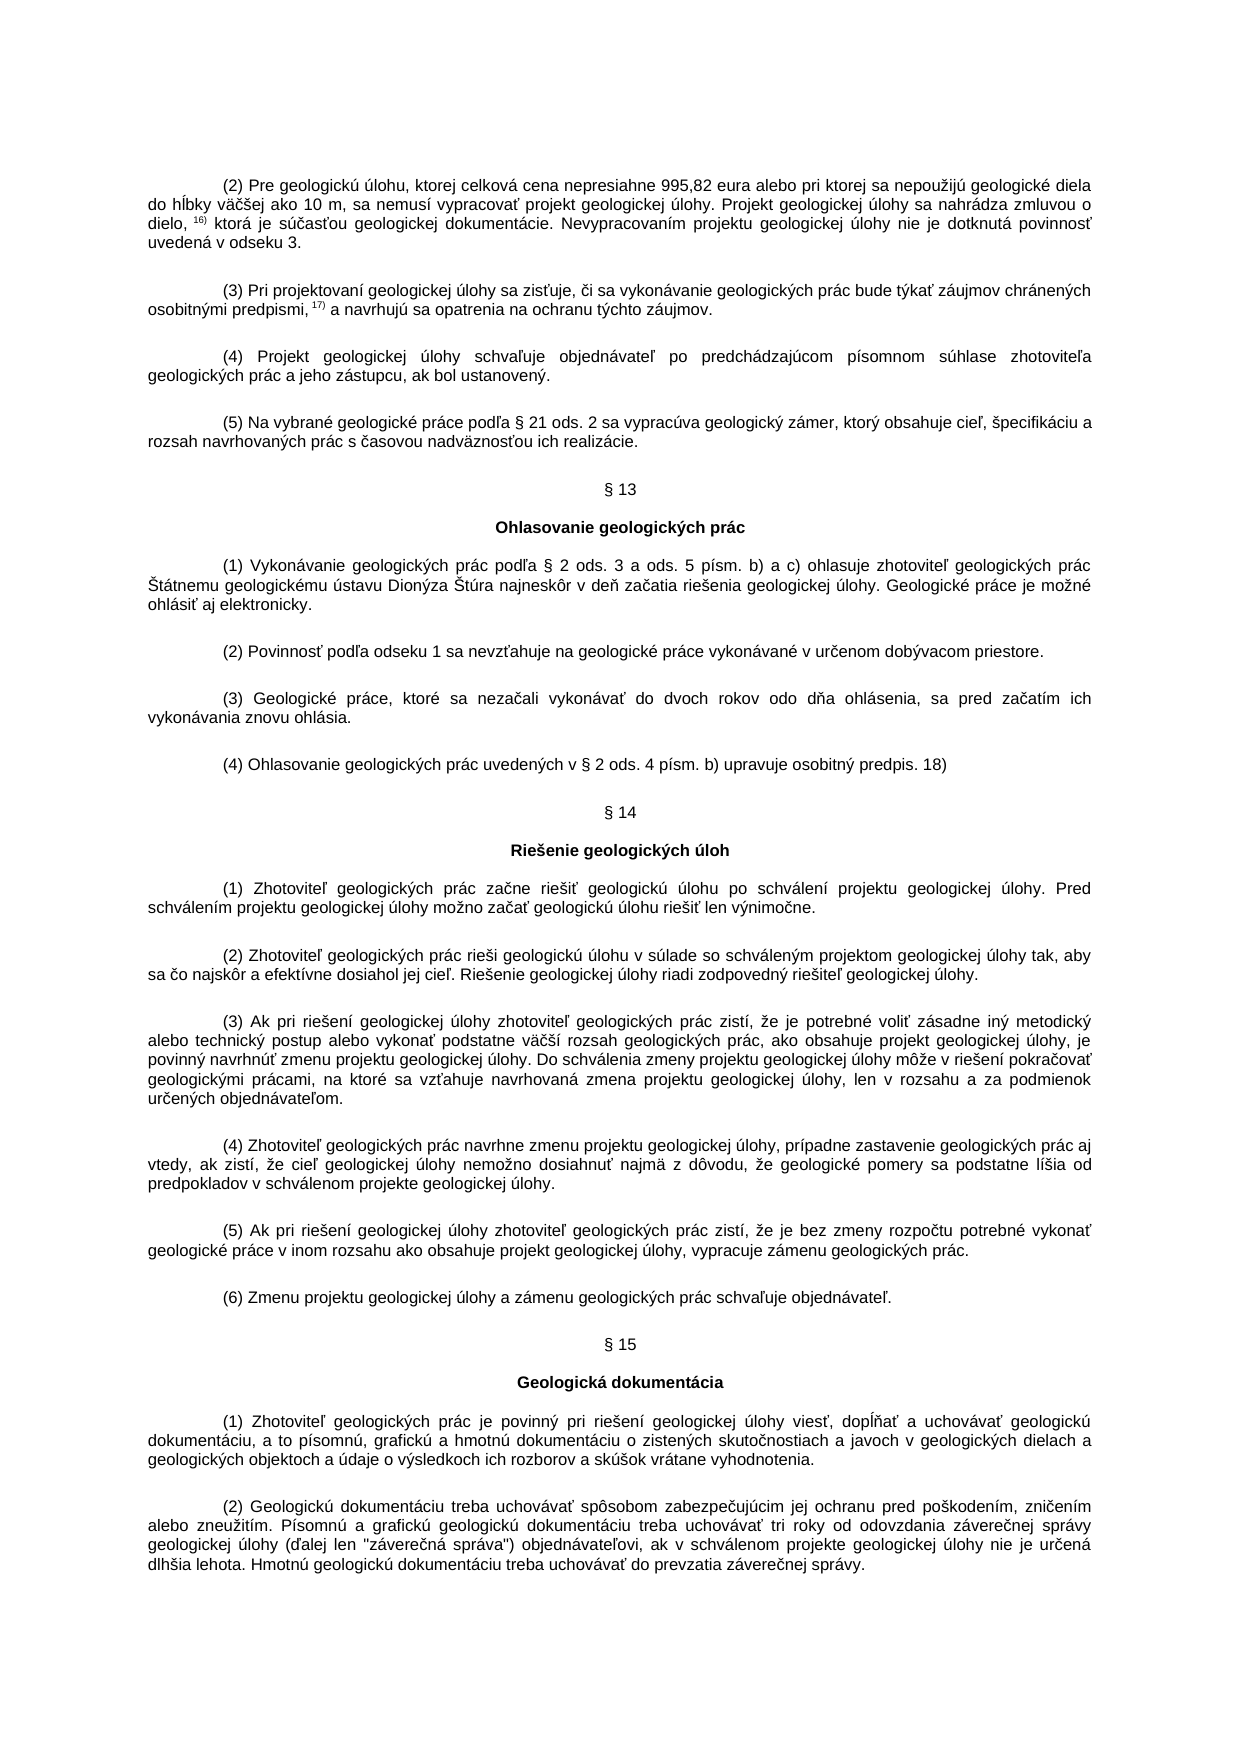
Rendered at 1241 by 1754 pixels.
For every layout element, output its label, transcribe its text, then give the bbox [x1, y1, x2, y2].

text (2) Povinnosť podľa odseku 1 sa nevzťahuje na geologické práce vykonávané v určenom dobývacom priestore. [148, 642, 1092, 661]
text (3) Ak pri riešení geologickej úlohy zhotoviteľ geologických prác zistí, že je potrebné voliť zásadne iný metodický alebo technický postup alebo vykonať podstatne väčší rozsah geologických prác, ako obsahuje projekt geologickej úlohy, je povinný navrhnúť zmenu projektu geologickej úlohy. Do schválenia zmeny projektu geologickej úlohy môže v riešení pokračovať geologickými prácami, na ktoré sa vzťahuje navrhovaná zmena projektu geologickej úlohy, len v rozsahu a za podmienok určených objednávateľom. [148, 1012, 1092, 1108]
text (2) Pre geologickú úlohu, ktorej celková cena nepresiahne 995,82 eura alebo pri ktorej sa nepoužijú geologické diela do hĺbky väčšej ako 10 m, sa nemusí vypracovať projekt geologickej úlohy. Projekt geologickej úlohy sa nahrádza zmluvou o dielo, 16) ktorá je súčasťou geologickej dokumentácie. Nevypracovaním projektu geologickej úlohy nie je dotknutá povinnosť uvedená v odseku 3. [148, 176, 1092, 252]
text § 14 [148, 802, 1092, 822]
text (6) Zmenu projektu geologickej úlohy a zámenu geologických prác schvaľuje objednávateľ. [148, 1287, 1092, 1307]
text (2) Zhotoviteľ geologických prác rieši geologickú úlohu v súlade so schváleným projektom geologickej úlohy tak, aby sa čo najskôr a efektívne dosiahol jej cieľ. Riešenie geologickej úlohy riadi zodpovedný riešiteľ geologickej úlohy. [148, 945, 1092, 984]
text (3) Pri projektovaní geologickej úlohy sa zisťuje, či sa vykonávanie geologických prác bude týkať záujmov chránených osobitnými predpismi, 17) a navrhujú sa opatrenia na ochranu týchto záujmov. [148, 280, 1092, 319]
text (4) Ohlasovanie geologických prác uvedených v § 2 ods. 4 písm. b) upravuje osobitný predpis. 18) [148, 755, 1092, 774]
text (4) Zhotoviteľ geologických prác navrhne zmenu projektu geologickej úlohy, prípadne zastavenie geologických prác aj vtedy, ak zistí, že cieľ geologickej úlohy nemožno dosiahnuť najmä z dôvodu, že geologické pomery sa podstatne líšia od predpokladov v schválenom projekte geologickej úlohy. [148, 1136, 1092, 1193]
text (4) Projekt geologickej úlohy schvaľuje objednávateľ po predchádzajúcom písomnom súhlase zhotoviteľa geologických prác a jeho zástupcu, ak bol ustanovený. [148, 347, 1092, 385]
text (1) Vykonávanie geologických prác podľa § 2 ods. 3 a ods. 5 písm. b) a c) ohlasuje zhotoviteľ geologických prác Štátnemu geologickému ústavu Dionýza Štúra najneskôr v deň začatia riešenia geologickej úlohy. Geologické práce je možné ohlásiť aj elektronicky. [148, 556, 1092, 614]
text (1) Zhotoviteľ geologických prác začne riešiť geologickú úlohu po schválení projektu geologickej úlohy. Pred schválením projektu geologickej úlohy možno začať geologickú úlohu riešiť len výnimočne. [148, 879, 1092, 917]
text Riešenie geologických úloh [148, 841, 1092, 860]
text Geologická dokumentácia [148, 1373, 1092, 1392]
text § 15 [148, 1335, 1092, 1354]
text Ohlasovanie geologických prác [148, 518, 1092, 537]
text (1) Zhotoviteľ geologických prác je povinný pri riešení geologickej úlohy viesť, dopĺňať a uchovávať geologickú dokumentáciu, a to písomnú, grafickú a hmotnú dokumentáciu o zistených skutočnostiach a javoch v geologických dielach a geologických objektoch a údaje o výsledkoch ich rozborov a skúšok vrátane vyhodnotenia. [148, 1411, 1092, 1469]
text (3) Geologické práce, ktoré sa nezačali vykonávať do dvoch rokov odo dňa ohlásenia, sa pred začatím ich vykonávania znovu ohlásia. [148, 689, 1092, 727]
text (5) Na vybrané geologické práce podľa § 21 ods. 2 sa vypracúva geologický zámer, ktorý obsahuje cieľ, špecifikáciu a rozsah navrhovaných prác s časovou nadväznosťou ich realizácie. [148, 413, 1092, 451]
text (2) Geologickú dokumentáciu treba uchovávať spôsobom zabezpečujúcim jej ochranu pred poškodením, zničením alebo zneužitím. Písomnú a grafickú geologickú dokumentáciu treba uchovávať tri roky od odovzdania záverečnej správy geologickej úlohy (ďalej len "záverečná správa") objednávateľovi, ak v schválenom projekte geologickej úlohy nie je určená dlhšia lehota. Hmotnú geologickú dokumentáciu treba uchovávať do prevzatia záverečnej správy. [148, 1497, 1092, 1573]
text § 13 [148, 479, 1092, 499]
text (5) Ak pri riešení geologickej úlohy zhotoviteľ geologických prác zistí, že je bez zmeny rozpočtu potrebné vykonať geologické práce v inom rozsahu ako obsahuje projekt geologickej úlohy, vypracuje zámenu geologických prác. [148, 1221, 1092, 1259]
